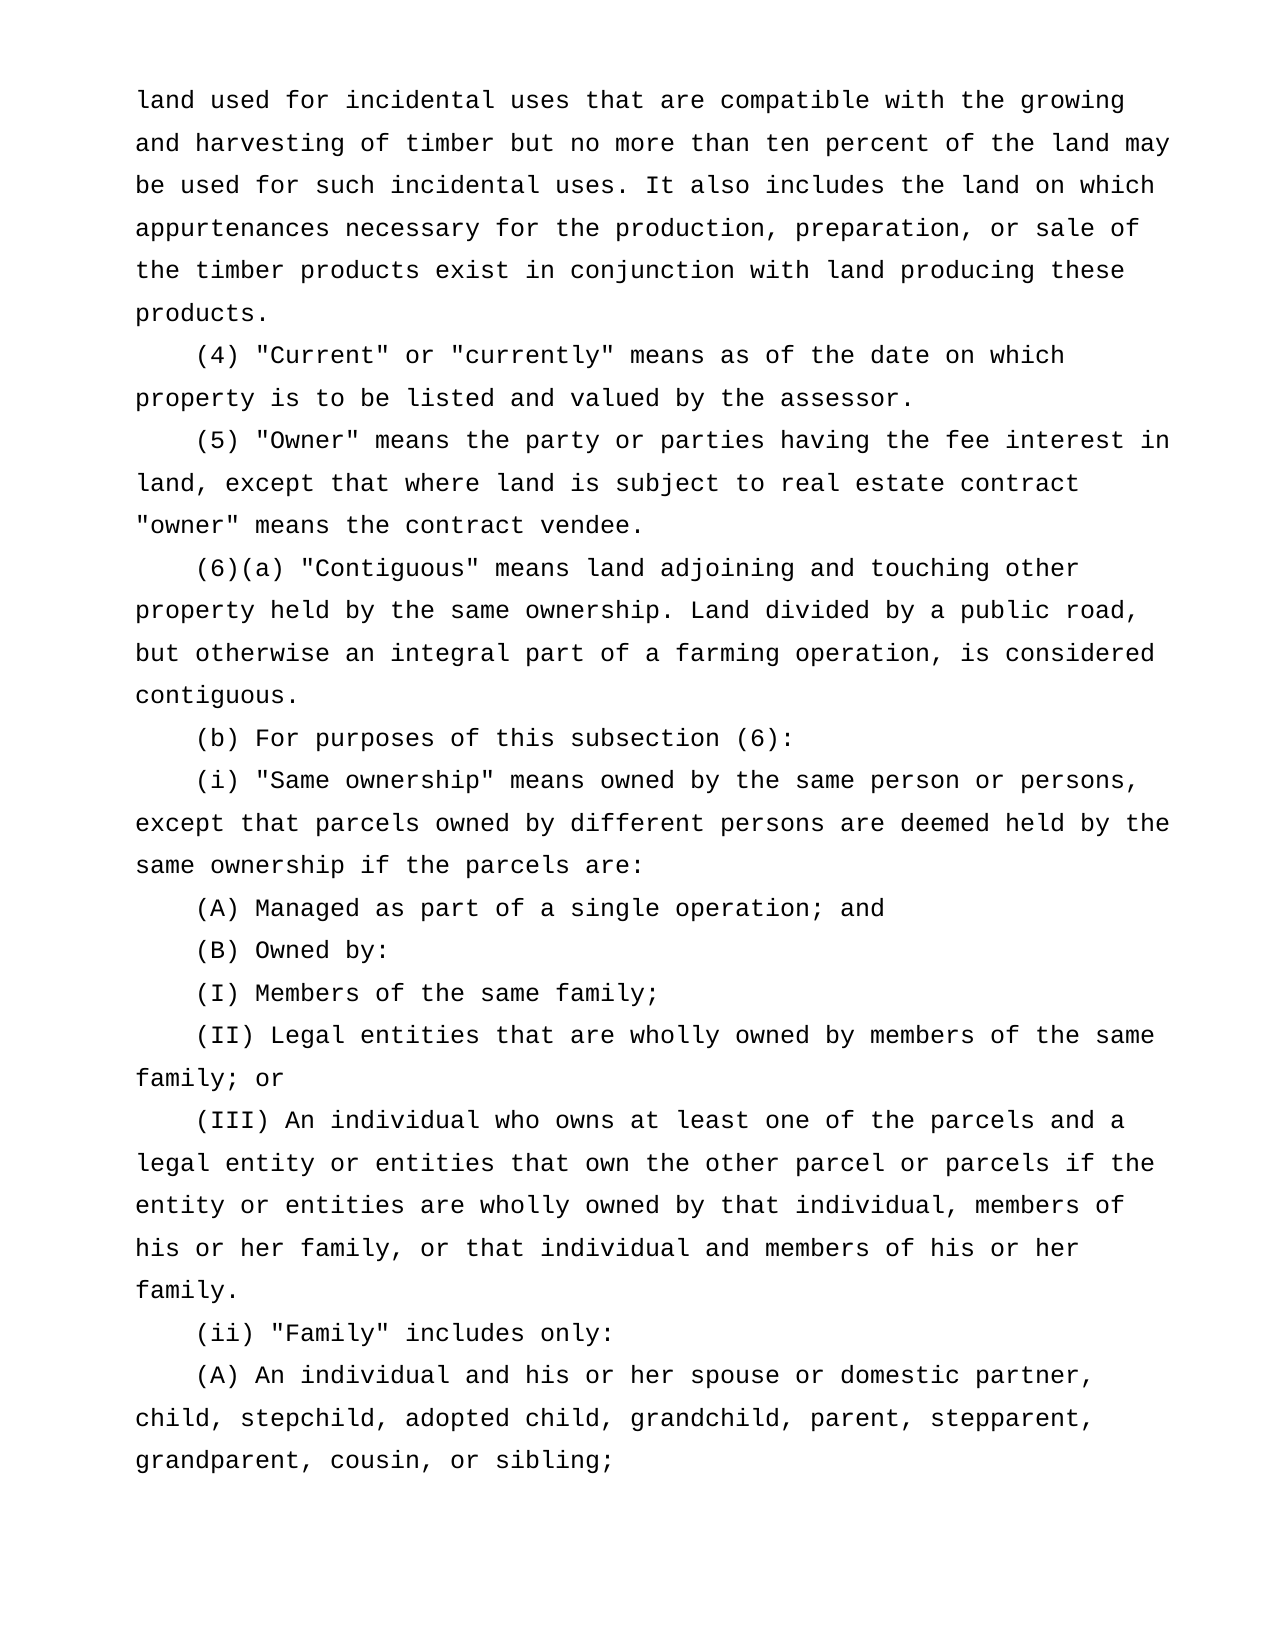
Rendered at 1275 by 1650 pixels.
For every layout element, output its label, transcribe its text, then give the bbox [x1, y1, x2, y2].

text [135, 75, 1170, 330]
text (6)(a) "Contiguous" means land adjoining and touching other property held by the same ownership. Land divided by a public road, but otherwise an integral part of a farming operation, is considered contiguous. [135, 542, 1170, 712]
text (ii) "Family" includes only: [135, 1307, 1170, 1350]
text (II) Legal entities that are wholly owned by members of the same family; or [135, 1010, 1170, 1095]
text (I) Members of the same family; [135, 967, 1170, 1010]
text (A) An individual and his or her spouse or domestic partner, child, stepchild, adopted child, grandchild, parent, stepparent, grandparent, cousin, or sibling; [135, 1350, 1170, 1477]
text (A) Managed as part of a single operation; and [135, 882, 1170, 925]
text (b) For purposes of this subsection (6): [135, 712, 1170, 755]
text (5) "Owner" means the party or parties having the fee interest in land, except that where land is subject to real estate contract "owner" means the contract vendee. [135, 415, 1170, 542]
text (B) Owned by: [135, 925, 1170, 967]
text (4) "Current" or "currently" means as of the date on which property is to be listed and valued by the assessor. [135, 330, 1170, 415]
text (i) "Same ownership" means owned by the same person or persons, except that parcels owned by different persons are deemed held by the same ownership if the parcels are: [135, 755, 1170, 882]
text (III) An individual who owns at least one of the parcels and a legal entity or entities that own the other parcel or parcels if the entity or entities are wholly owned by that individual, members of his or her family, or that individual and members of his or her family. [135, 1095, 1170, 1307]
